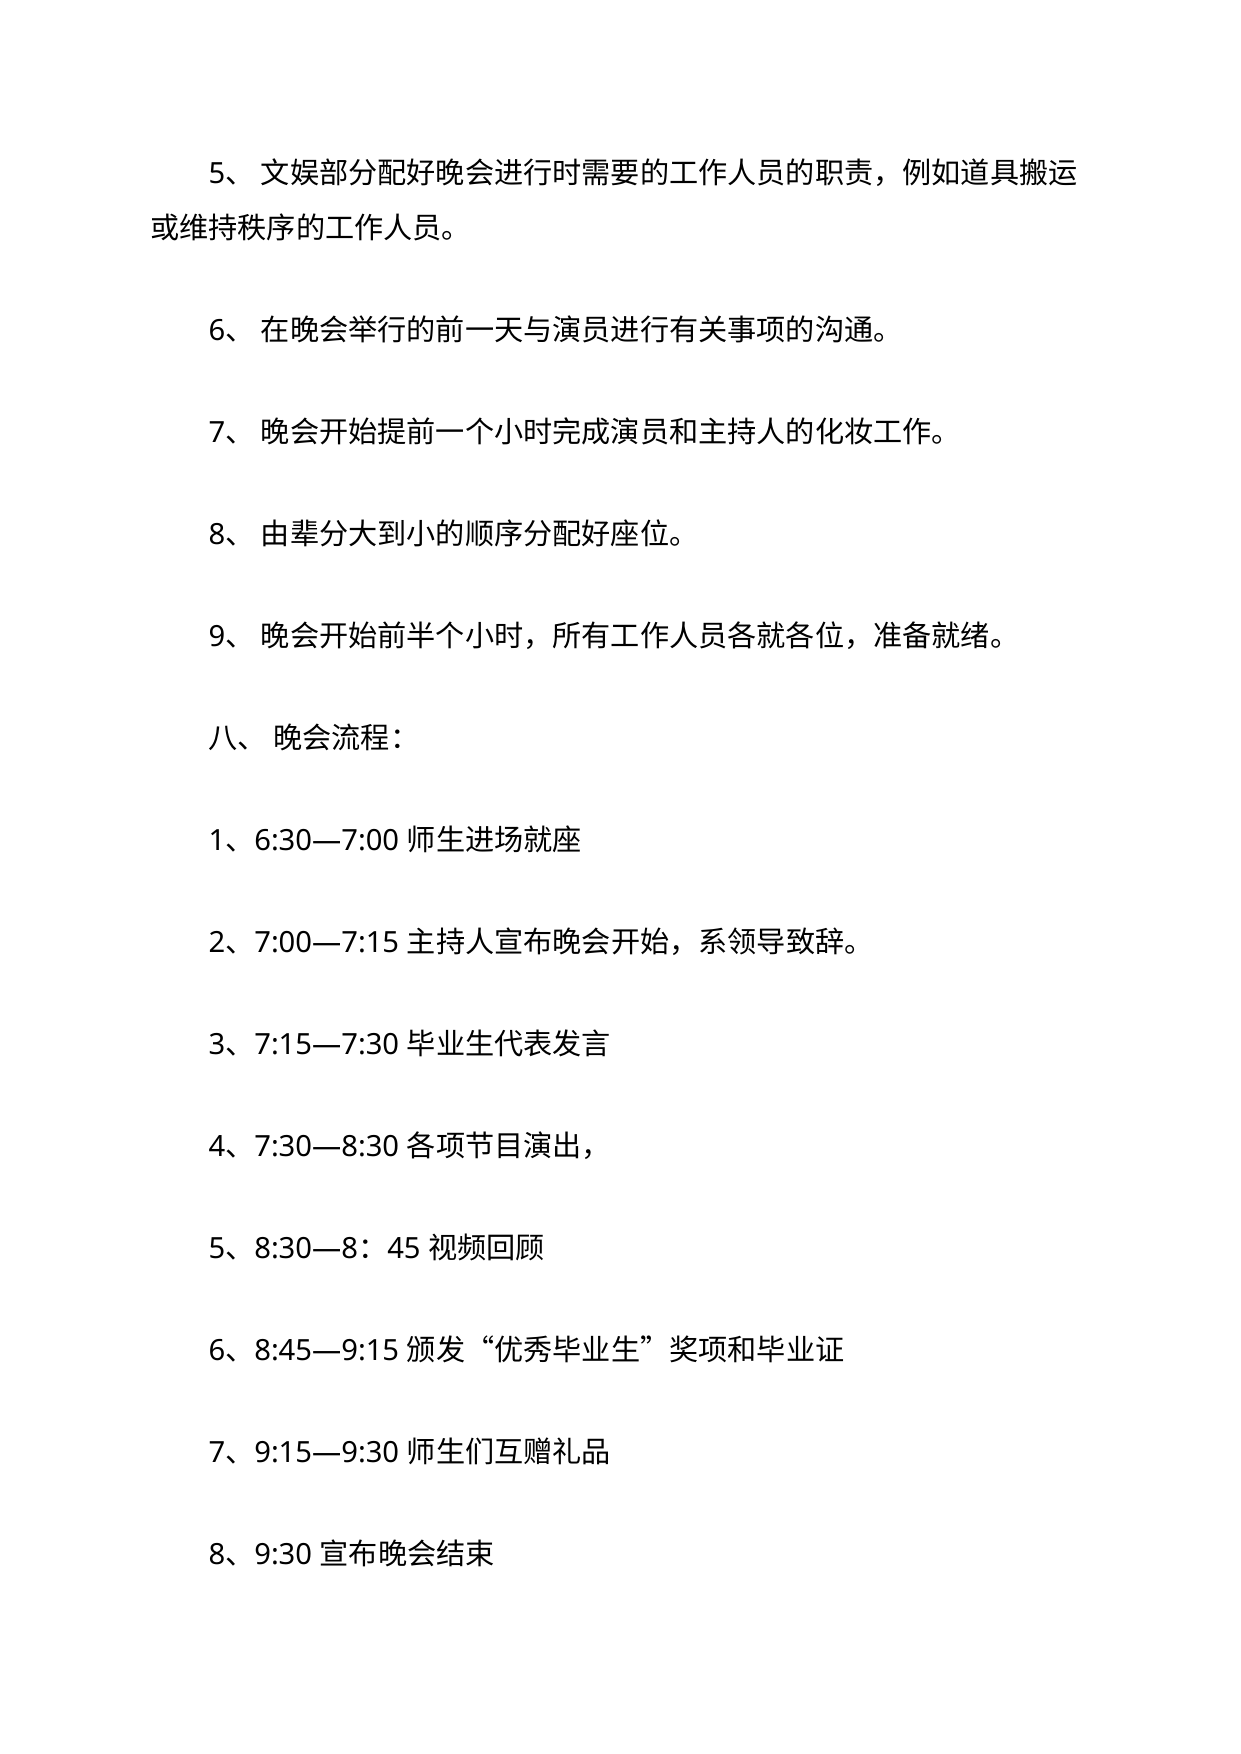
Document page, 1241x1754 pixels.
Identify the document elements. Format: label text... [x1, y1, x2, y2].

text 八、 晚会流程： [150, 715, 1090, 757]
text 8、9:30 宣布晚会结束 [150, 1530, 1090, 1573]
text 8、 由辈分大到小的顺序分配好座位。 [150, 511, 1090, 553]
text 4、7:30—8:30 各项节目演出， [150, 1122, 1090, 1165]
text 2、7:00—7:15 主持人宣布晚会开始，系领导致辞。 [150, 918, 1090, 961]
text 5、8:30—8：45 视频回顾 [150, 1224, 1090, 1267]
text 6、 在晚会举行的前一天与演员进行有关事项的沟通。 [150, 307, 1090, 349]
text 7、9:15—9:30 师生们互赠礼品 [150, 1428, 1090, 1471]
text 1、6:30—7:00 师生进场就座 [150, 816, 1090, 859]
text 9、 晚会开始前半个小时，所有工作人员各就各位，准备就绪。 [150, 613, 1090, 655]
text 5、 文娱部分配好晚会进行时需要的工作人员的职责，例如道具搬运或维持秩序的工作人员。 [150, 150, 1090, 247]
text 7、 晚会开始提前一个小时完成演员和主持人的化妆工作。 [150, 409, 1090, 451]
text 6、8:45—9:15 颁发“优秀毕业生”奖项和毕业证 [150, 1326, 1090, 1369]
text 3、7:15—7:30 毕业生代表发言 [150, 1020, 1090, 1063]
